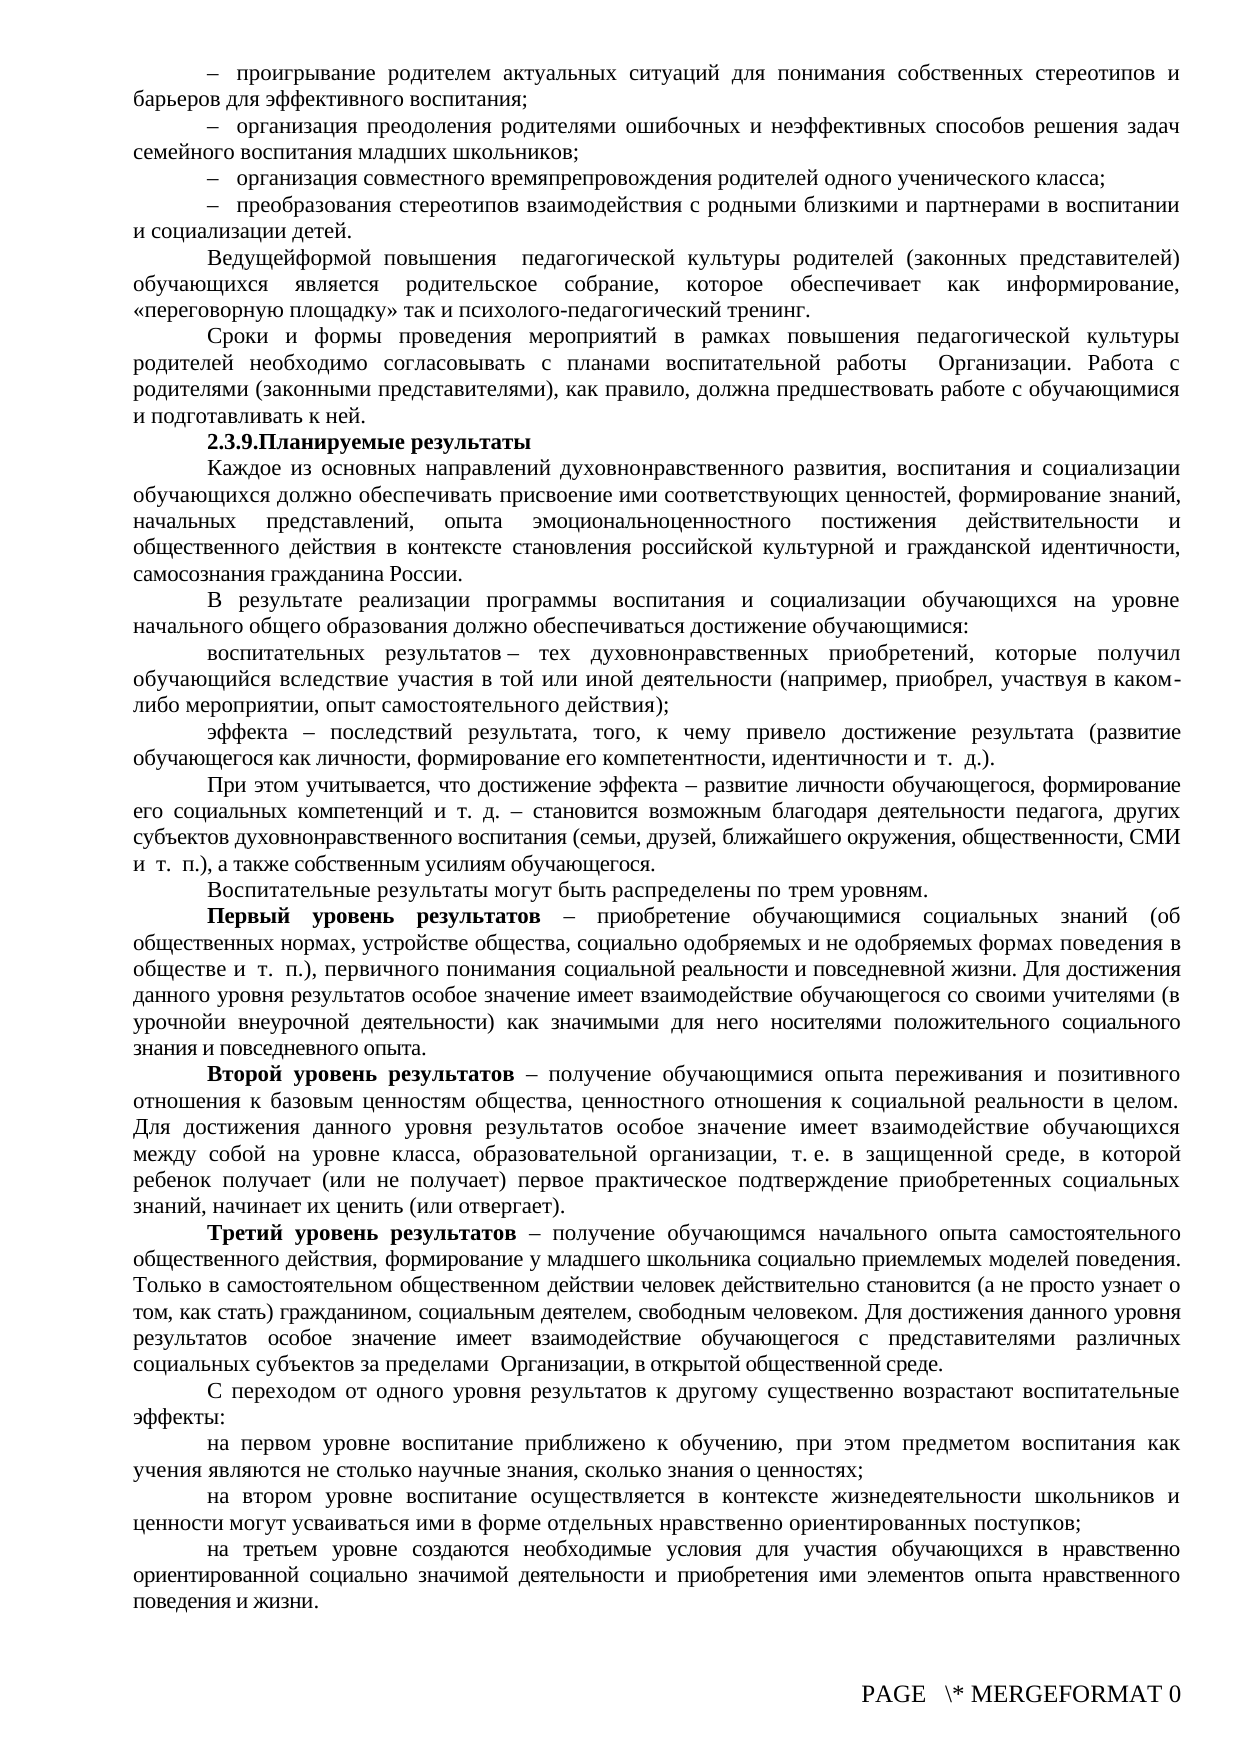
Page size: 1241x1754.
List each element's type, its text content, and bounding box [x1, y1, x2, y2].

text на втором уровне воспитание осуществляется в контексте жизнедеятельности школьников и ценности могут усваиваться ими в форме отдельных нравственно ориентированных поступков; [133, 1482, 1181, 1535]
text В результате реализации программы воспитания и социализации обучающихся на уровне начального общего образования должно обеспечиваться достижение обучающимися: [133, 586, 1181, 639]
text Воспитательные результаты могут быть распределены по трем уровням. [133, 876, 1181, 902]
text 2.3.9.Планируемые результаты [133, 428, 1181, 454]
text Третий уровень результатов – получение обучающимся начального опыта самостоятельного общественного действия, формирование у младшего школьника социально приемлемых моделей поведения. Только в самостоятельном общественном действии человек действительно становится (а не просто узнает о том, как стать) гражданином, социальным деятелем, свободным человеком. Для достижения данного уровня результатов особое значение имеет взаимодействие обучающегося с представителями различных социальных субъектов за пределами Организации, в открытой общественной среде. [133, 1219, 1181, 1377]
text С переходом от одного уровня результатов к другому существенно возрастают воспитательные эффекты: [133, 1377, 1181, 1429]
text Ведущейформой повышения педагогической культуры родителей (законных представителей) обучающихся является родительское собрание, которое обеспечивает как информирование, «переговорную площадку» так и психолого-педагогический тренинг. [133, 243, 1181, 323]
text Второй уровень результатов – получение обучающимися опыта переживания и позитивного отношения к базовым ценностям общества, ценностного отношения к социальной реальности в целом. Для достижения данного уровня результатов особое значение имеет взаимодействие обучающихся между собой на уровне класса, образовательной организации, т. е. в защищенной среде, в которой ребенок получает (или не получает) первое практическое подтверждение приобретенных социальных знаний, начинает их ценить (или отвергает). [133, 1061, 1181, 1219]
list организация совместного времяпрепровождения родителей одного ученического класса; [133, 164, 1181, 191]
text на первом уровне воспитание приближено к обучению, при этом предметом воспитания как учения являются не столько научные знания, сколько знания о ценностях; [133, 1429, 1181, 1482]
list организация преодоления родителями ошибочных и неэффективных способов решения задач семейного воспитания младших школьников; [133, 112, 1181, 164]
text Первый уровень результатов – приобретение обучающимися социальных знаний (об общественных нормах, устройстве общества, социально одобряемых и не одобряемых формах поведения в обществе и т. п.), первичного понимания социальной реальности и повседневной жизни. Для достижения данного уровня результатов особое значение имеет взаимодействие обучающегося со своими учителями (в урочнойи внеурочной деятельности) как значимыми для него носителями положительного социального знания и повседневного опыта. [133, 902, 1181, 1061]
text эффекта – последствий результата, того, к чему привело достижение результата (развитие обучающегося как личности, формирование его компетентности, идентичности и т. д.). [133, 718, 1181, 771]
text воспитательных результатов – тех духовно­нравственных приобретений, которые получил обучающийся вследствие участия в той или иной деятельности (например, приобрел, участвуя в каком­либо мероприятии, опыт самостоятельного действия); [133, 639, 1181, 718]
text на третьем уровне создаются необходимые условия для участия обучающихся в нравственно ориентированной социально значимой деятельности и приобретения ими элементов опыта нравственного поведения и жизни. [133, 1535, 1181, 1614]
text При этом учитывается, что достижение эффекта – развитие личности обучающегося, формирование его социальных компетенций и т. д. – становится возможным благодаря деятельности педагога, других субъектов духовно­нравственного воспитания (семьи, друзей, ближайшего окружения, общественности, СМИ и т. п.), а также собственным усилиям обучающегося. [133, 771, 1181, 876]
text Сроки и формы проведения мероприятий в рамках повышения педагогической культуры родителей необходимо согласовывать с планами воспитательной работы Организации. Работа с родителями (законными представителями), как правило, должна предшествовать работе с обучающимися и подготавливать к ней. [133, 323, 1181, 428]
text Каждое из основных направлений духовно­нравственного развития, воспитания и социализации обучающихся должно обеспечивать присвоение ими соответствующих ценностей, формирование знаний, начальных представлений, опыта эмоционально­ценностного постижения действительности и общественного действия в контексте становления российской культурной и гражданской идентичности, самосознания гражданина России. [133, 454, 1181, 586]
list проигрывание родителем актуальных ситуаций для понимания собственных стереотипов и барьеров для эффективного воспитания; [133, 59, 1181, 112]
list преобразования стереотипов взаимодействия с родными близкими и партнерами в воспитании и социализации детей. [133, 191, 1181, 243]
